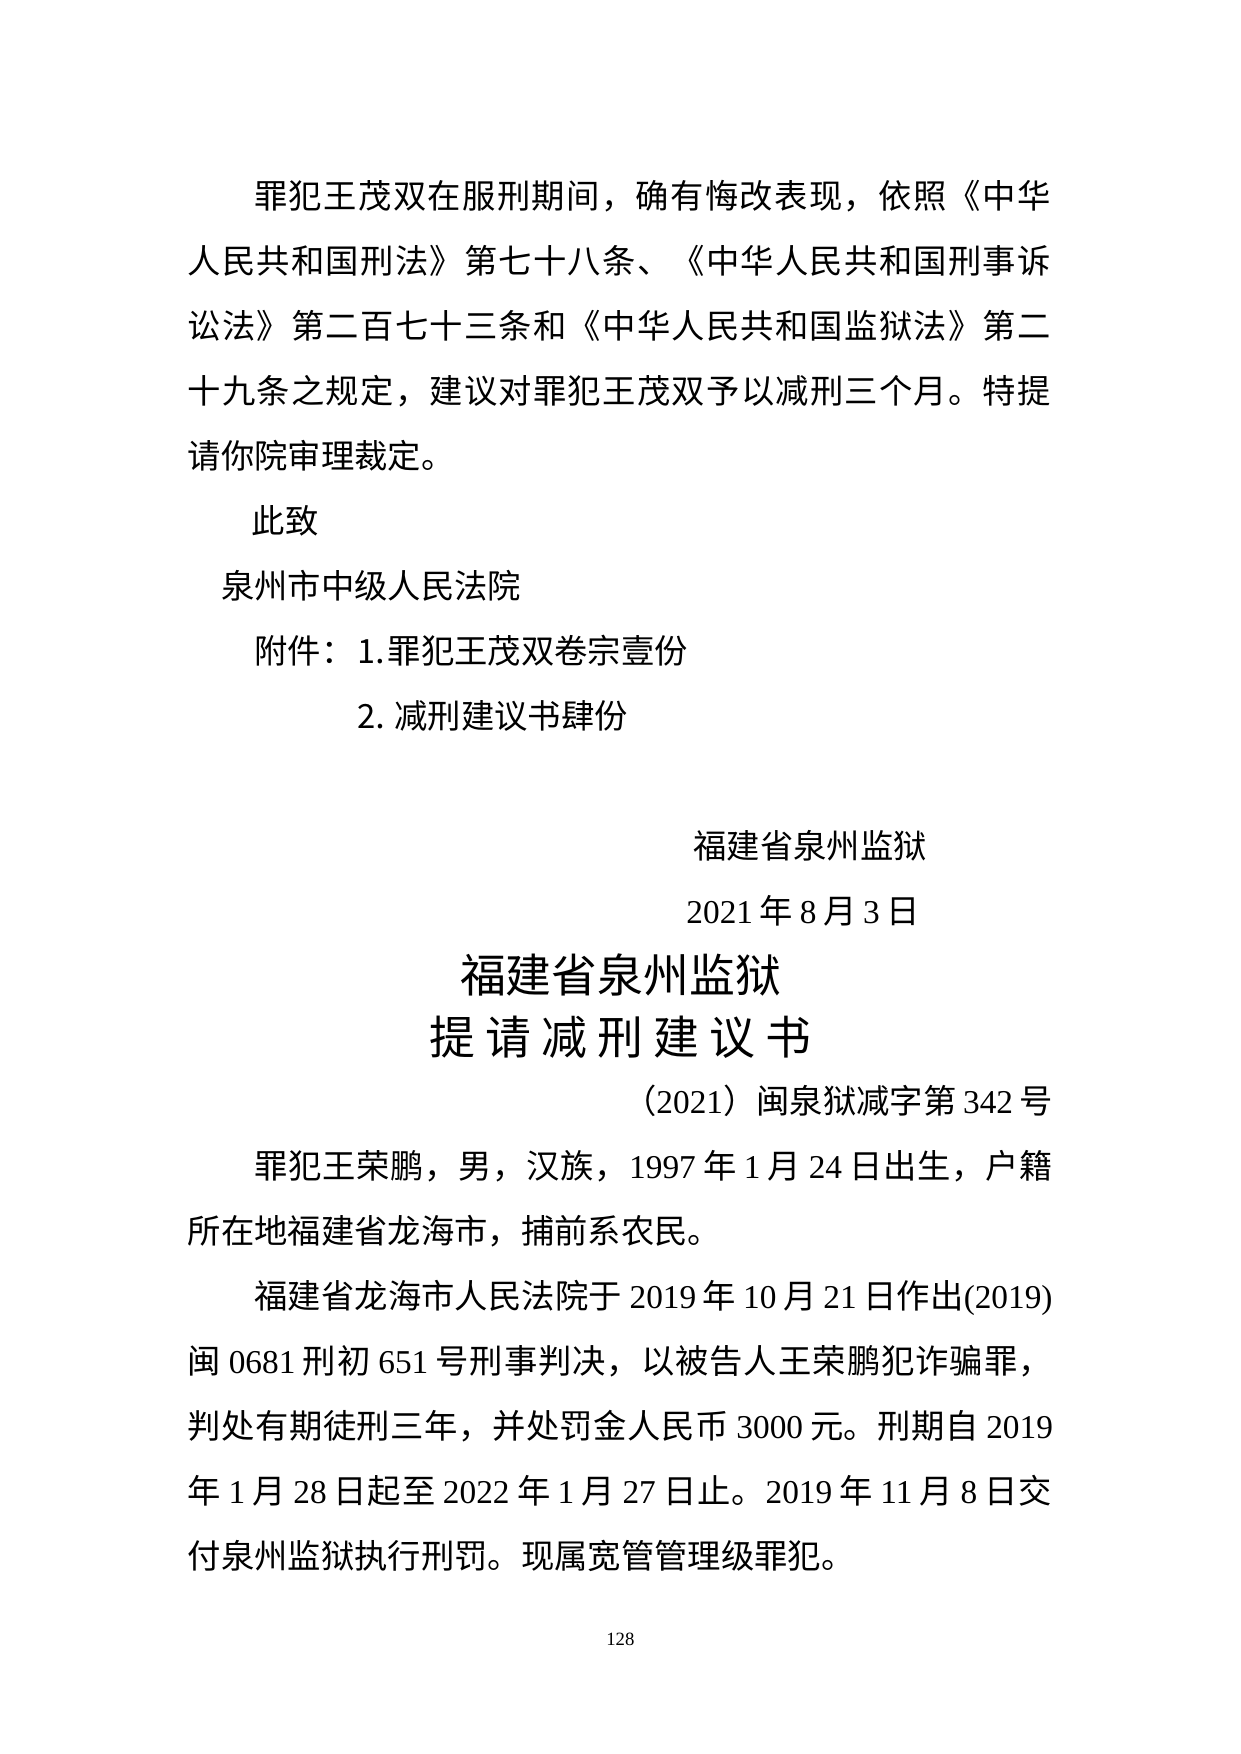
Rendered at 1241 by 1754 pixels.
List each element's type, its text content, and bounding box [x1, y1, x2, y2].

text 2021年8月3日 [187, 877, 919, 942]
text 此致 [187, 487, 1058, 552]
text ⒉减刑建议书肆份 [187, 682, 1058, 747]
text 提 请 减 刑 建 议 书 [187, 1004, 1053, 1067]
text 罪犯王荣鹏，男，汉族，1997年1月24日出生，户籍所在地福建省龙海市，捕前系农民。 [187, 1132, 1053, 1262]
text 福建省龙海市人民法院于2019年10月21日作出(2019)闽0681刑初651号刑事判决，以被告人王荣鹏犯诈骗罪，判处有期徒刑三年，并处罚金人民币3000元。刑期自2019年1月28日起至2022年1月27日止。2019年11月8日交付泉州监狱执行刑罚。现属宽管管理级罪犯。 [187, 1262, 1053, 1587]
text 附件：⒈罪犯王茂双卷宗壹份 [187, 617, 1053, 682]
text 泉州市中级人民法院 [187, 552, 1058, 617]
text （2021）闽泉狱减字第342号 [187, 1067, 1053, 1132]
text 福建省泉州监狱 [187, 812, 926, 877]
text 福建省泉州监狱 [187, 942, 1053, 1004]
text 罪犯王茂双在服刑期间，确有悔改表现，依照《中华人民共和国刑法》第七十八条、《中华人民共和国刑事诉讼法》第二百七十三条和《中华人民共和国监狱法》第二十九条之规定，建议对罪犯王茂双予以减刑三个月。特提请你院审理裁定。 [187, 162, 1053, 487]
